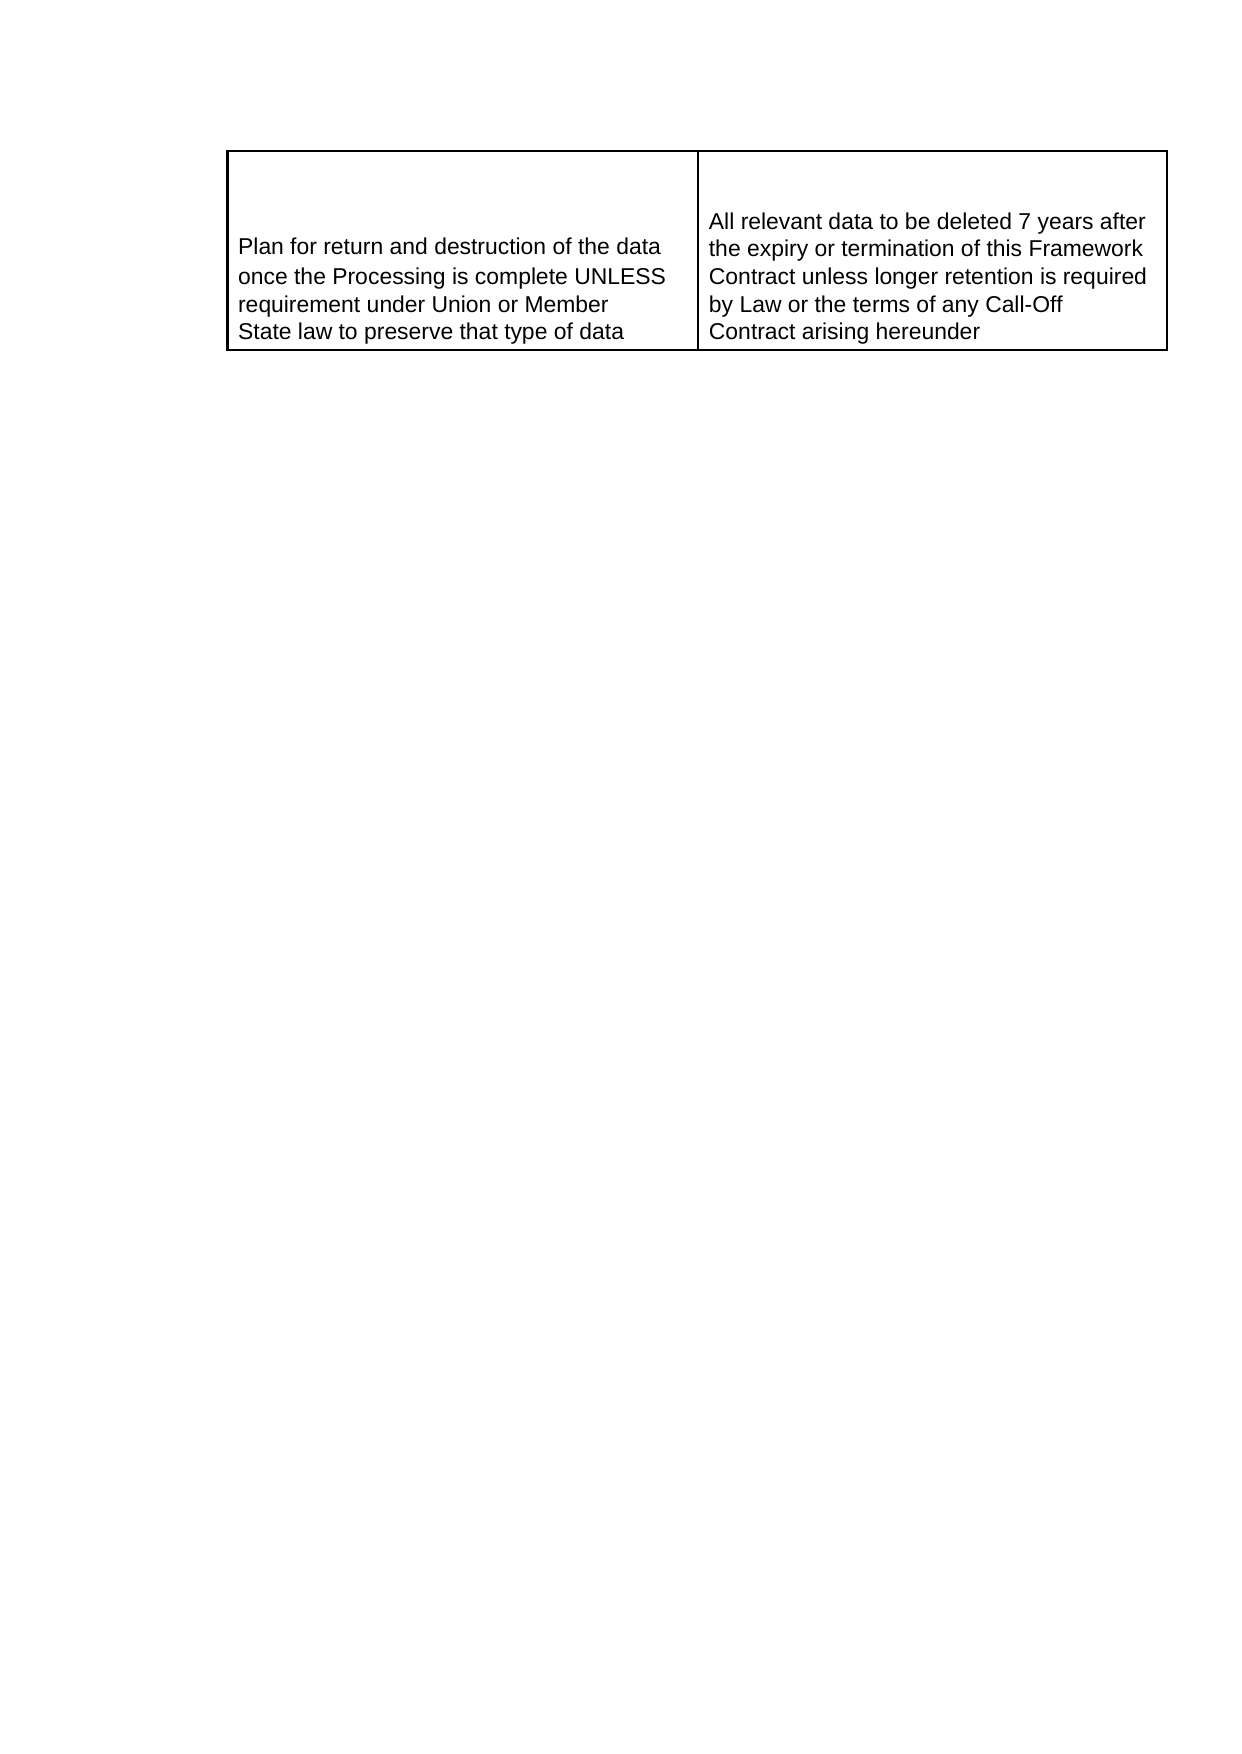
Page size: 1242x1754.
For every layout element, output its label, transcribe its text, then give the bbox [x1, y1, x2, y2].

table_cell All relevant data to be deleted 7 years after the expiry or termination of this Framework Contract unless longer retention is required by Law or the terms of any Call-Off Contract arising hereunder [699, 152, 1166, 348]
table_cell Plan for return and destruction of the data once the Processing is complete UNLESS requirement under Union or Member State law to preserve that type of data [229, 152, 697, 348]
